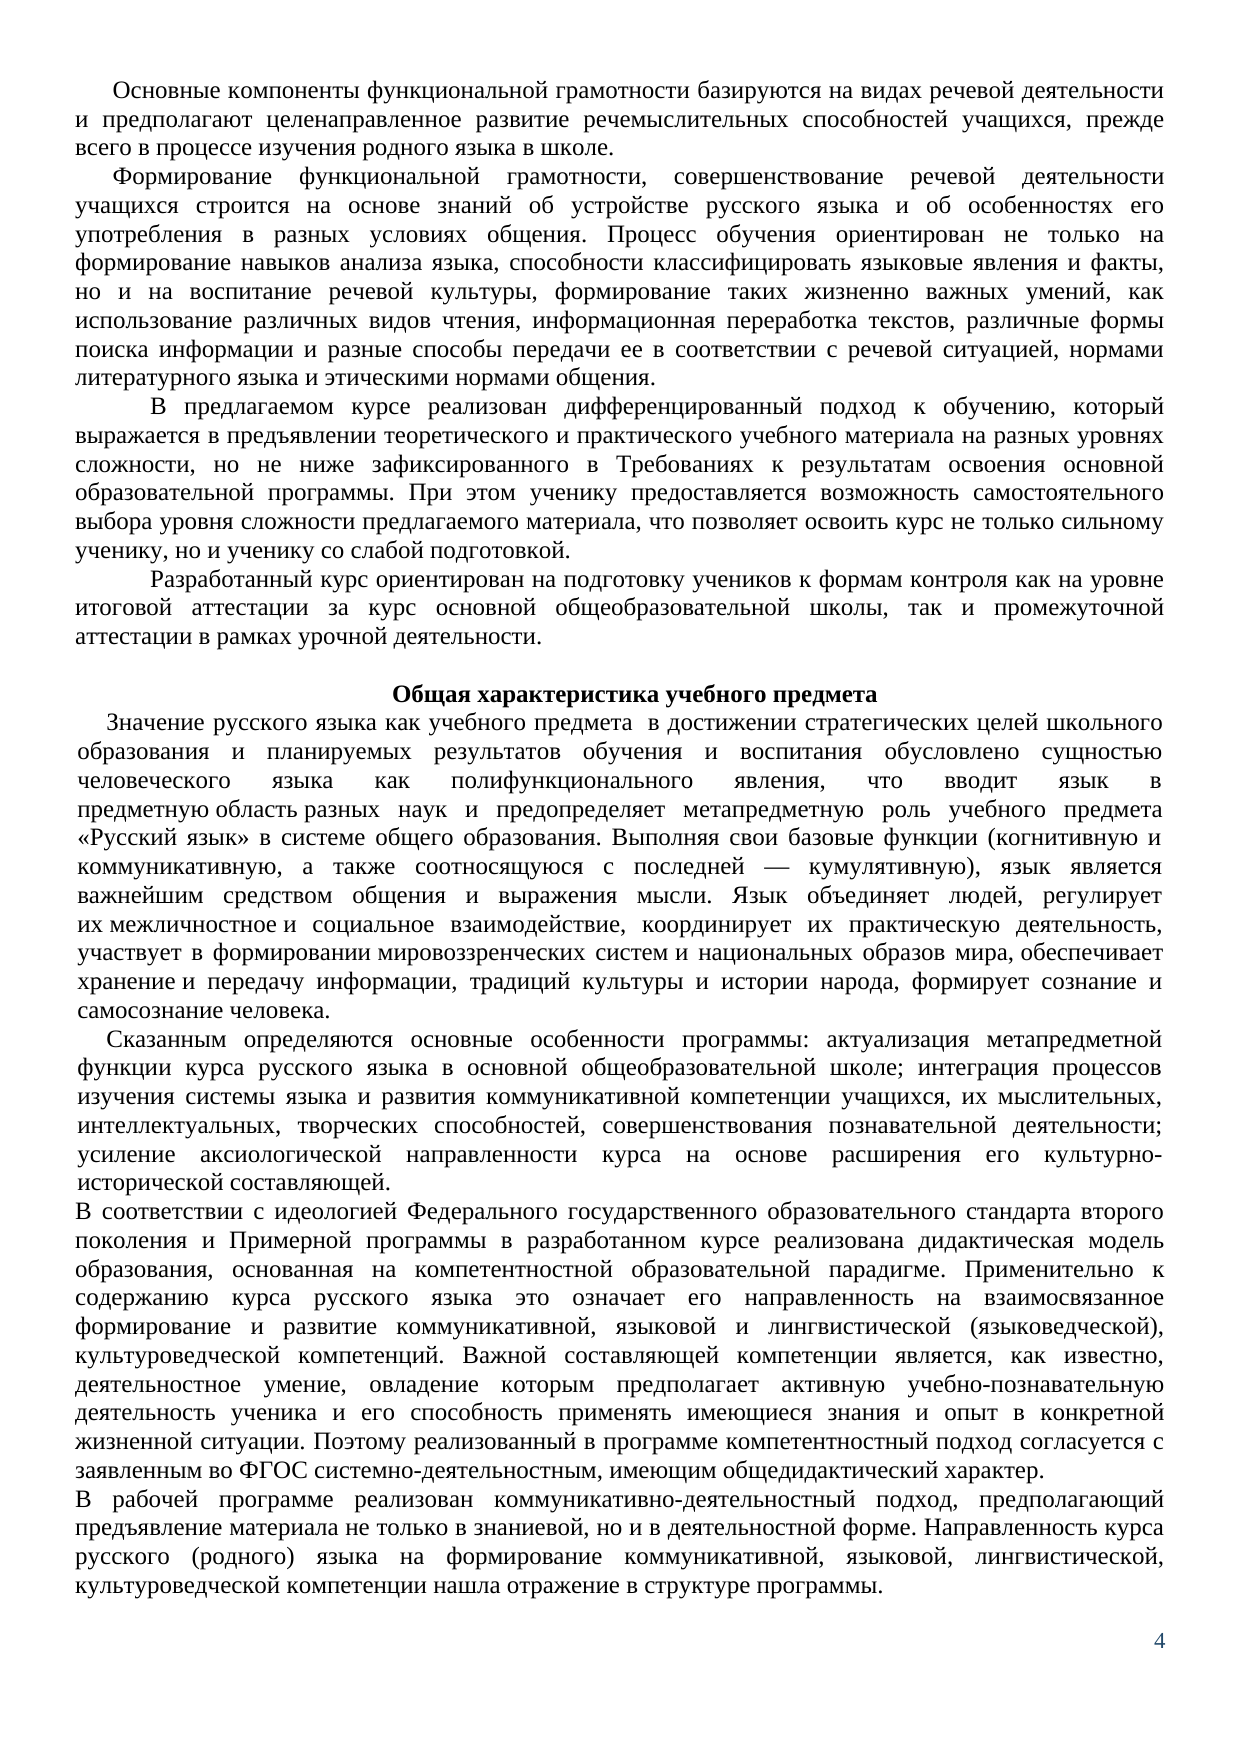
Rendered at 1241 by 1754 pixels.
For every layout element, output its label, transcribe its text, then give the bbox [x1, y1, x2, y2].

text Разработанный курс ориентирован на подготовку учеников к формам контроля как на уровне итоговой аттестации за курс основной общеобразовательной школы, так и промежуточной аттестации в рамках урочной деятельности. [75, 564, 1165, 650]
text В предлагаемом курсе реализован дифференцированный подход к обучению, который выражается в предъявлении теоретического и практического учебного материала на разных уровнях сложности, но не ниже зафиксированного в Требованиях к результатам освоения основной образовательной программы. При этом ученику предоставляется возможность самостоятельного выбора уровня сложности предлагаемого материала, что позволяет освоить курс не только сильному ученику, но и ученику со слабой подготовкой. [75, 391, 1165, 564]
text Основные компоненты функциональной грамотности базируются на видах речевой деятельности и предполагают целенаправленное развитие речемыслительных способностей учащихся, прежде всего в процессе изучения родного языка в школе. [75, 75, 1165, 161]
text Сказанным определяются основные особенности программы: актуализация метапредметной функции курса русского языка в основной общеобразовательной школе; интеграция процессов изучения системы языка и развития коммуникативной компетенции учащихся, их мыслительных, интеллектуальных, творческих способностей, совершенствования познавательной деятельности; усиление аксиологической направленности курса на основе расширения его культурно-исторической составляющей. [77, 1024, 1163, 1196]
text Значение русского языка как учебного предмета в достижении стратегических целей школьного образования и планируемых результатов обучения и воспитания обусловлено сущностью человеческого языка как полифункционального явления, что вводит язык в предметную область разных наук и предопределяет метапредметную роль учебного предмета «Русский язык» в системе общего образования. Выполняя свои базовые функции (когнитивную и коммуникативную, а также соотносящуюся с последней — кумулятивную), язык является важнейшим средством общения и выражения мысли. Язык объединяет людей, регулирует их межличностное и социальное взаимодействие, координирует их практическую деятельность, участвует в формировании мировоззренческих систем и национальных образов мира, обеспечивает хранение и передачу информации, традиций культуры и истории народа, формирует сознание и самосознание человека. [77, 707, 1163, 1024]
text В соответствии с идеологией Федерального государственного образовательного стандарта второго поколения и Примерной программы в разработанном курсе реализована дидактическая модель образования, основанная на компетентностной образовательной парадигме. Применительно к содержанию курса русского языка это означает его направленность на взаимосвязанное формирование и развитие коммуникативной, языковой и лингвистической (языковедческой), культуроведческой компетенций. Важной составляющей компетенции является, как известно, деятельностное умение, овладение которым предполагает активную учебно-познавательную деятельность ученика и его способность применять имеющиеся знания и опыт в конкретной жизненной ситуации. Поэтому реализованный в программе компетентностный подход согласуется с заявленным во ФГОС системно-деятельностным, имеющим общедидактический характер. [75, 1196, 1165, 1484]
text В рабочей программе реализован коммуникативно-деятельностный подход, предполагающий предъявление материала не только в знаниевой, но и в деятельностной форме. Направленность курса русского (родного) языка на формирование коммуникативной, языковой, лингвистической, культуроведческой компетенции нашла отражение в структуре программы. [75, 1484, 1165, 1599]
text Общая характеристика учебного предмета [77, 679, 1163, 707]
text Формирование функциональной грамотности, совершенствование речевой деятельности учащихся строится на основе знаний об устройстве русского языка и об особенностях его употребления в разных условиях общения. Процесс обучения ориентирован не только на формирование навыков анализа языка, способности классифицировать языковые явления и факты, но и на воспитание речевой культуры, формирование таких жизненно важных умений, как использование различных видов чтения, информационная переработка текстов, различные формы поиска информации и разные способы передачи ее в соответствии с речевой ситуацией, нормами литературного языка и этическими нормами общения. [75, 161, 1165, 391]
